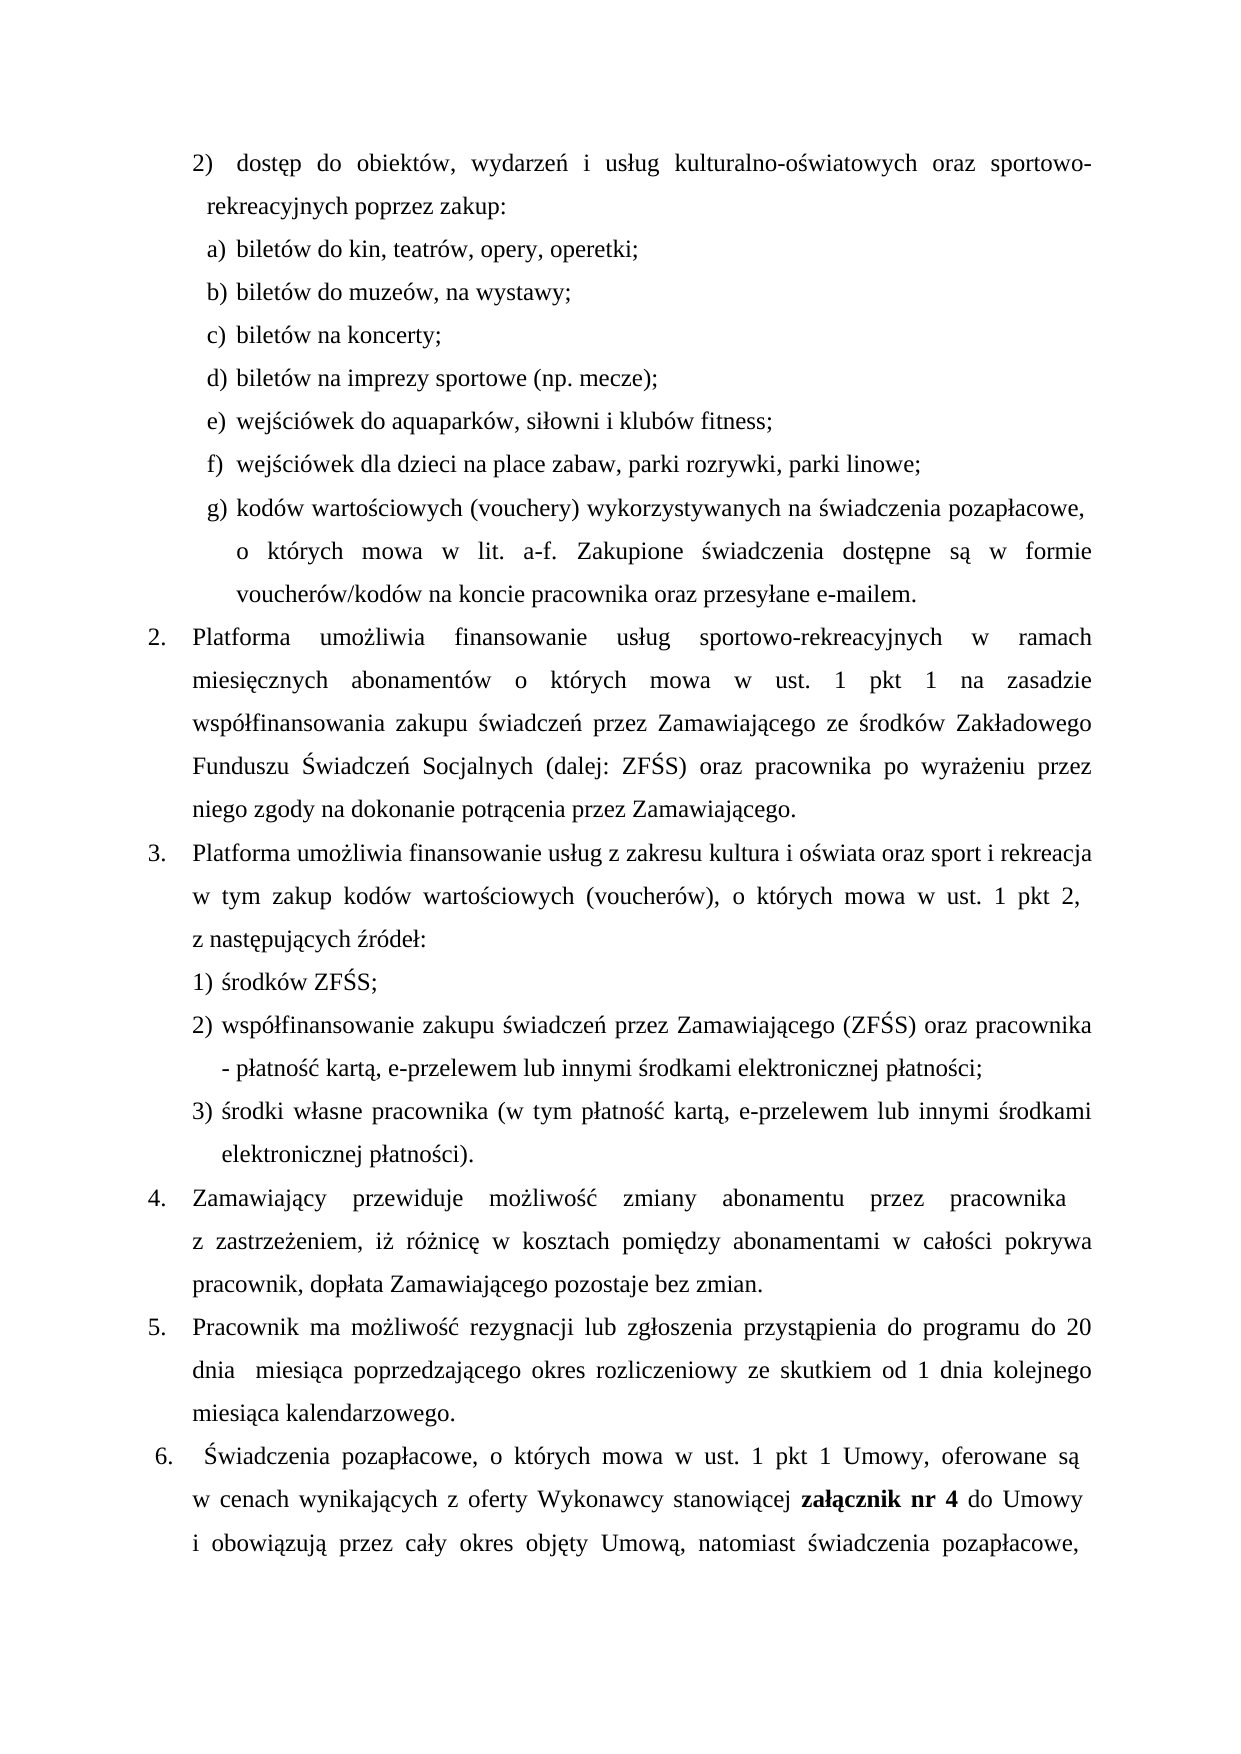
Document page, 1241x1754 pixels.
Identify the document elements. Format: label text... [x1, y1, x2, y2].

list Zamawiający przewiduje możliwość zmiany abonamentu przez pracownika z zastrzeżeniem, iż różnicę w kosztach pomiędzy abonamentami w całości pokrywa pracownik, dopłata Zamawiającego pozostaje bez zmian. [148, 1183, 1093, 1298]
list wejściówek do aquaparków, siłowni i klubów fitness; [207, 406, 1093, 435]
list biletów na imprezy sportowe (np. mecze); [207, 363, 1093, 392]
list współfinansowanie zakupu świadczeń przez Zamawiającego (ZFŚS) oraz pracownika - płatność kartą, e-przelewem lub innymi środkami elektronicznej płatności; [192, 1010, 1093, 1082]
list kodów wartościowych (vouchery) wykorzystywanych na świadczenia pozapłacowe, o których mowa w lit. a-f. Zakupione świadczenia dostępne są w formie voucherów/kodów na koncie pracownika oraz przesyłane e-mailem. [207, 493, 1093, 608]
list środki własne pracownika (w tym płatność kartą, e-przelewem lub innymi środkami elektronicznej płatności). [192, 1096, 1093, 1168]
list Pracownik ma możliwość rezygnacji lub zgłoszenia przystąpienia do programu do 20 dnia miesiąca poprzedzającego okres rozliczeniowy ze skutkiem od 1 dnia kolejnego miesiąca kalendarzowego. [148, 1312, 1093, 1427]
list biletów do kin, teatrów, opery, operetki; [207, 234, 1093, 263]
list środków ZFŚS; [192, 967, 1093, 996]
list biletów do muzeów, na wystawy; [207, 277, 1093, 306]
list biletów na koncerty; [207, 320, 1093, 349]
list Platforma umożliwia finansowanie usług z zakresu kultura i oświata oraz sport i rekreacja w tym zakup kodów wartościowych (voucherów), o których mowa w ust. 1 pkt 2, z następujących źródeł: [148, 838, 1093, 953]
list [154, 1441, 1093, 1556]
list Platforma umożliwia finansowanie usług sportowo-rekreacyjnych w ramach miesięcznych abonamentów o których mowa w ust. 1 pkt 1 na zasadzie współfinansowania zakupu świadczeń przez Zamawiającego ze środków Zakładowego Funduszu Świadczeń Socjalnych (dalej: ZFŚS) oraz pracownika po wyrażeniu przez niego zgody na dokonanie potrącenia przez Zamawiającego. [148, 622, 1093, 823]
list dostęp do obiektów, wydarzeń i usług kulturalno-oświatowych oraz sportowo-rekreacyjnych poprzez zakup: [192, 148, 1093, 219]
list wejściówek dla dzieci na place zabaw, parki rozrywki, parki linowe; [207, 449, 1093, 478]
